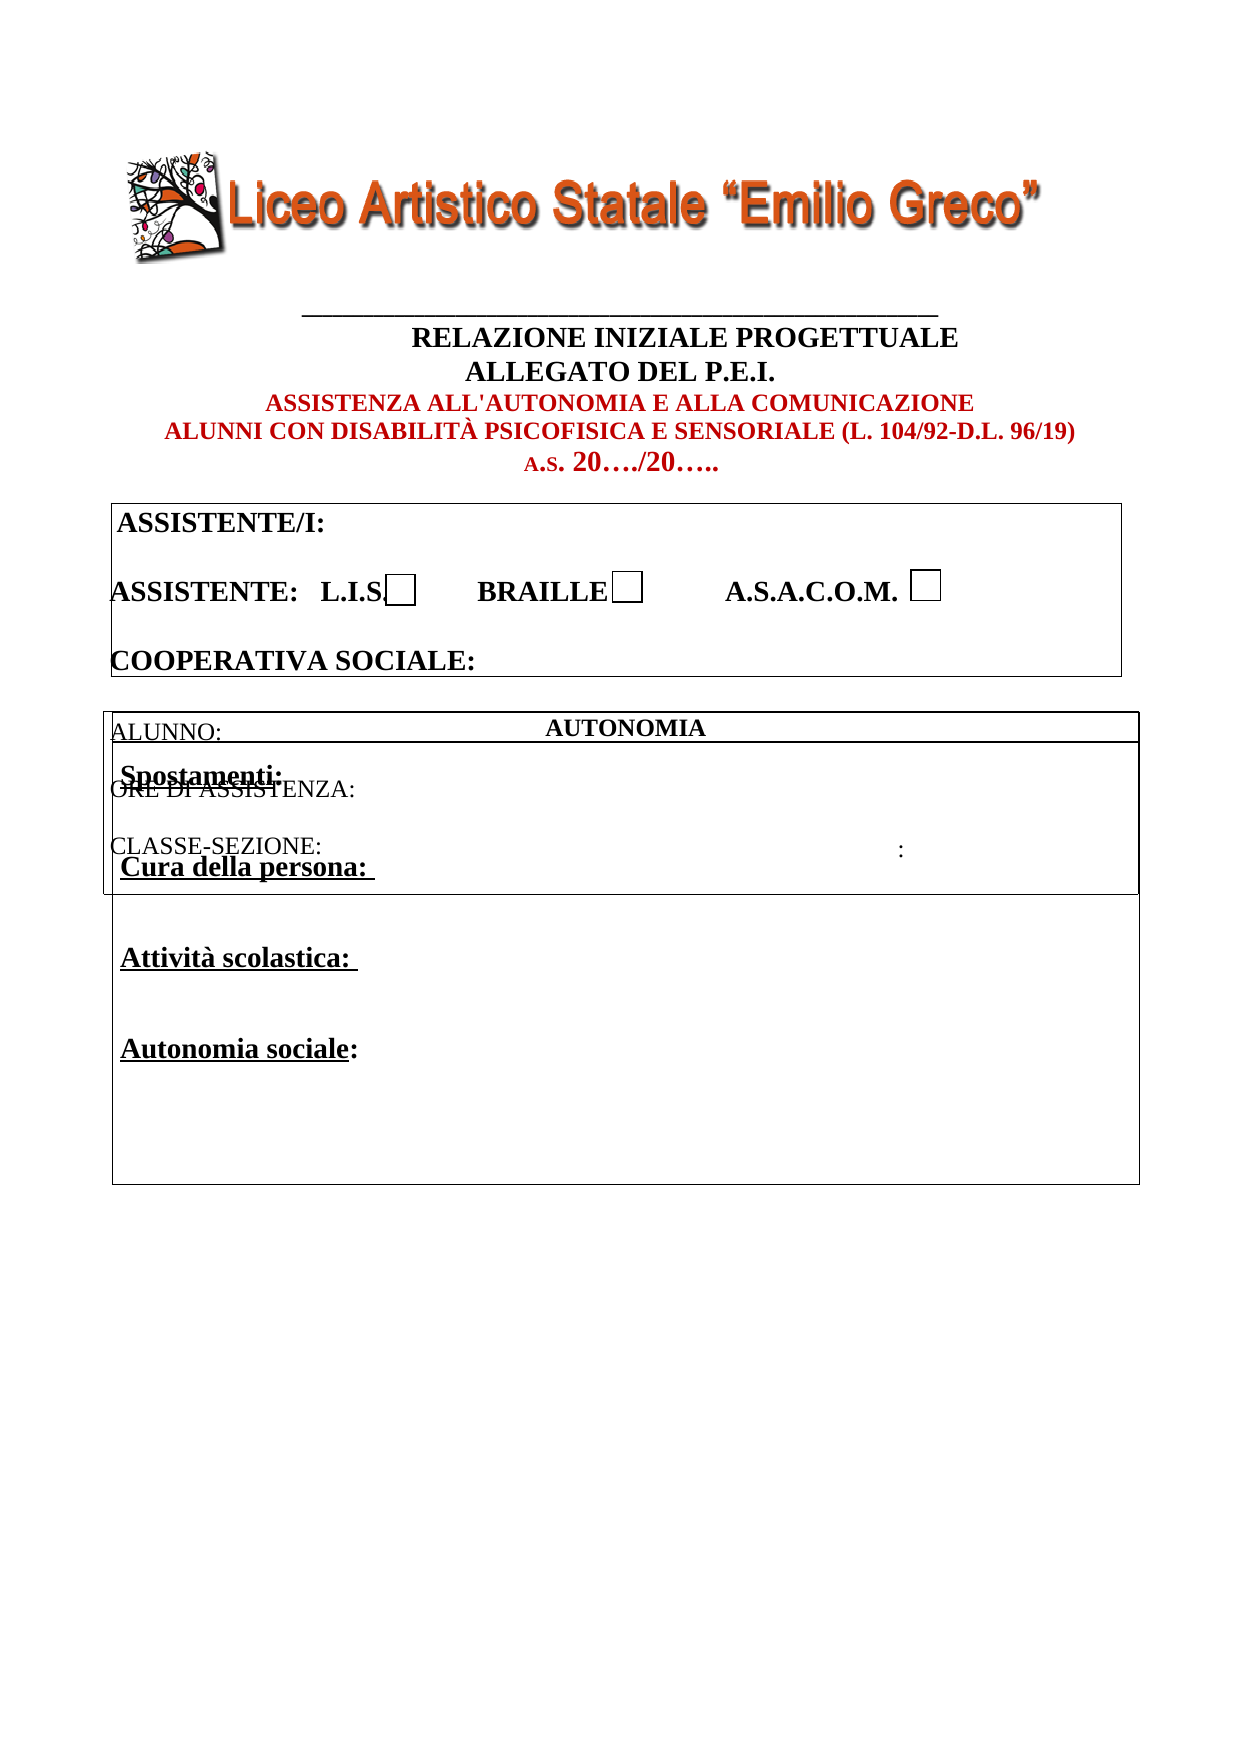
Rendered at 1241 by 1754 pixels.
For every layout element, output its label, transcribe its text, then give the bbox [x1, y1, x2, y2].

text RELAZIONE INIZIALE PROGETTUALE [118, 321, 1122, 354]
text ASSISTENZA ALL'AUTONOMIA E ALLA COMUNICAZIONE [118, 388, 1122, 416]
text ALUNNI CON DISABILITÀ PSICOFISICA E SENSORIALE (L. 104/92-D.L. 96/19) [118, 416, 1122, 445]
text A.S. 20…./20….. [480, 445, 763, 479]
table_header ASSISTENTE/I: ASSISTENTE: L.I.S. BRAILLE A.S.A.C.O.M. COOPERATIVA SOCIALE: [112, 504, 1121, 676]
picture [118, 147, 1045, 264]
text ALLEGATO DEL P.E.I. [118, 354, 1122, 388]
table_header AUTONOMIA [113, 713, 1138, 741]
text ______________________________________________________________ [118, 287, 1122, 321]
table_cell Spostamenti: Cura della persona: Attività scolastica: Autonomia sociale: [113, 743, 1139, 1184]
